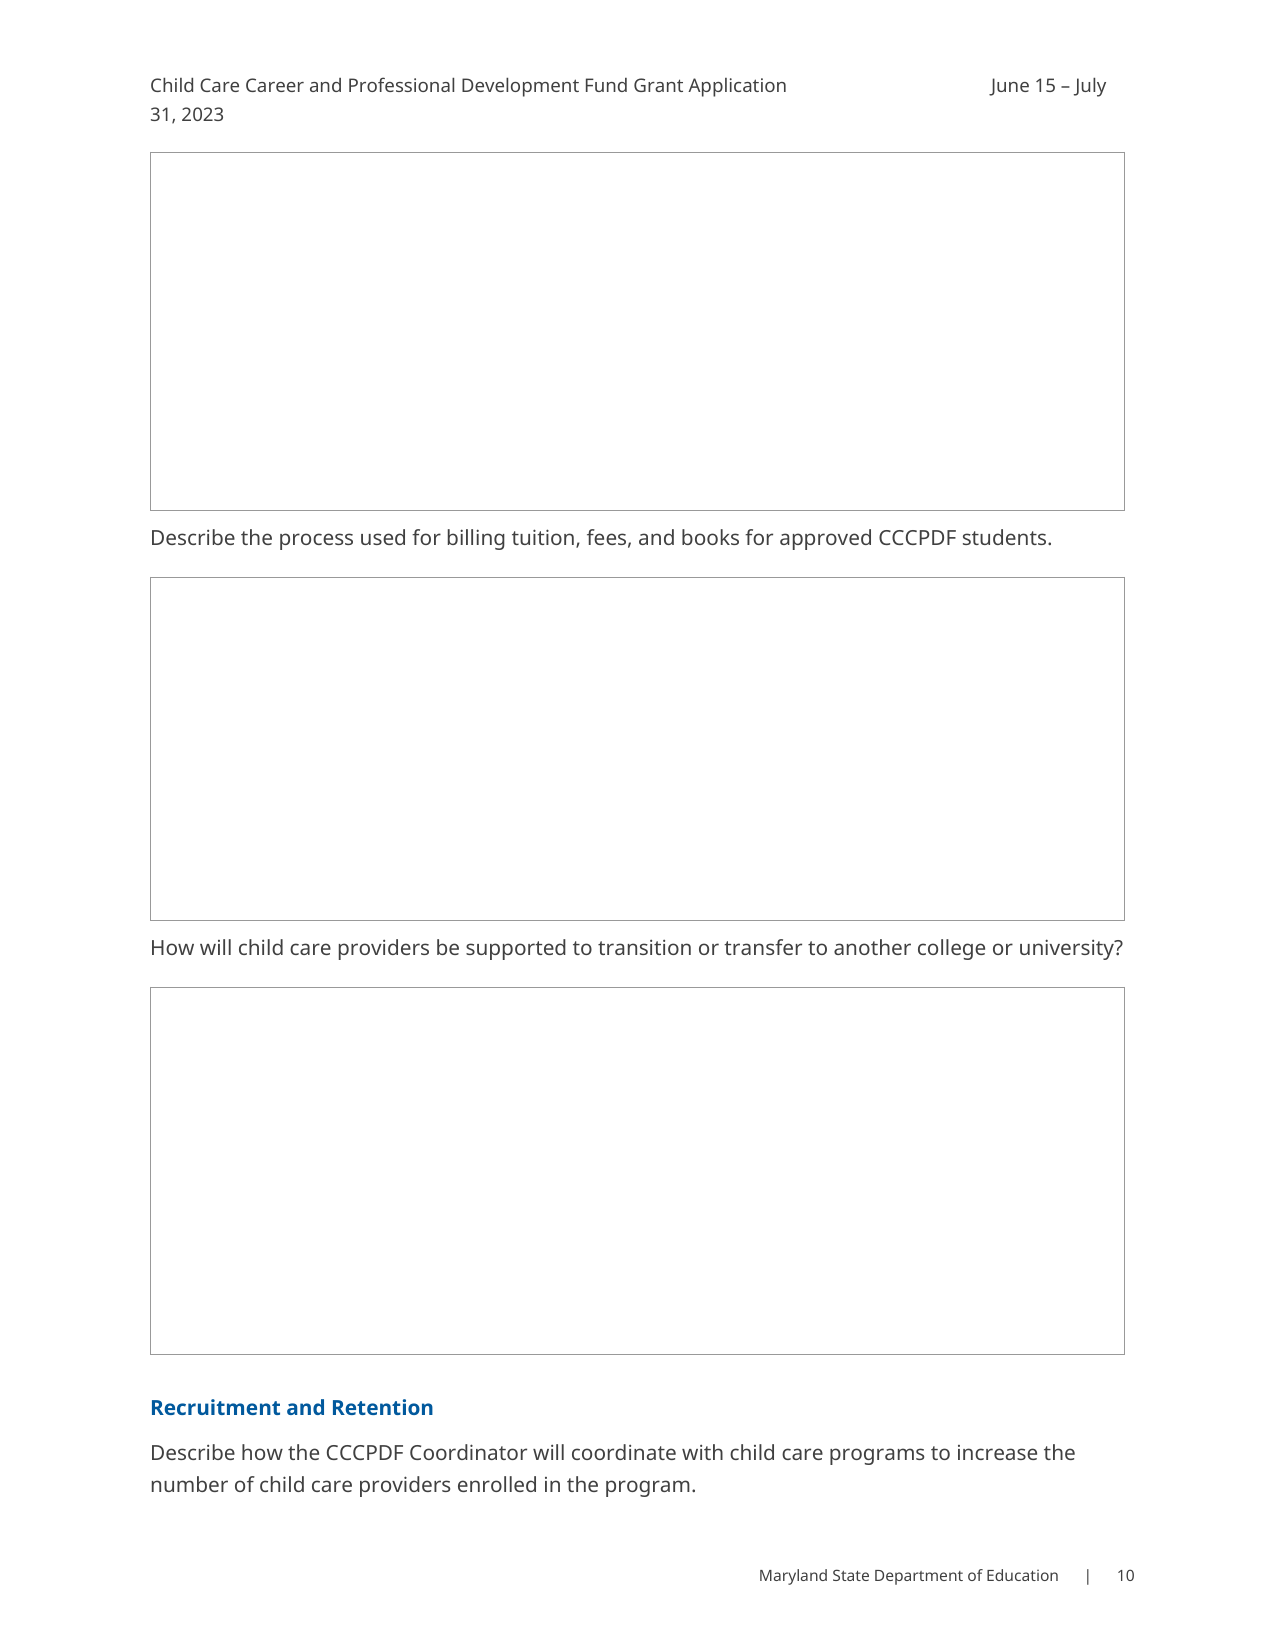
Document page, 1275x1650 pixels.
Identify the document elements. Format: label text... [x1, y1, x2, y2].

text How will child care providers be supported to transition or transfer to another college or university? [150, 933, 1125, 962]
text Describe how the CCCPDF Coordinator will coordinate with child care programs to increase the number of child care providers enrolled in the program. [150, 1438, 1125, 1499]
table_header [151, 153, 1124, 510]
table_header [151, 988, 1124, 1354]
subtitle Recruitment and Retention [150, 1393, 1125, 1421]
table_header [151, 578, 1124, 920]
text Describe the process used for billing tuition, fees, and books for approved CCCPDF students. [150, 523, 1125, 552]
